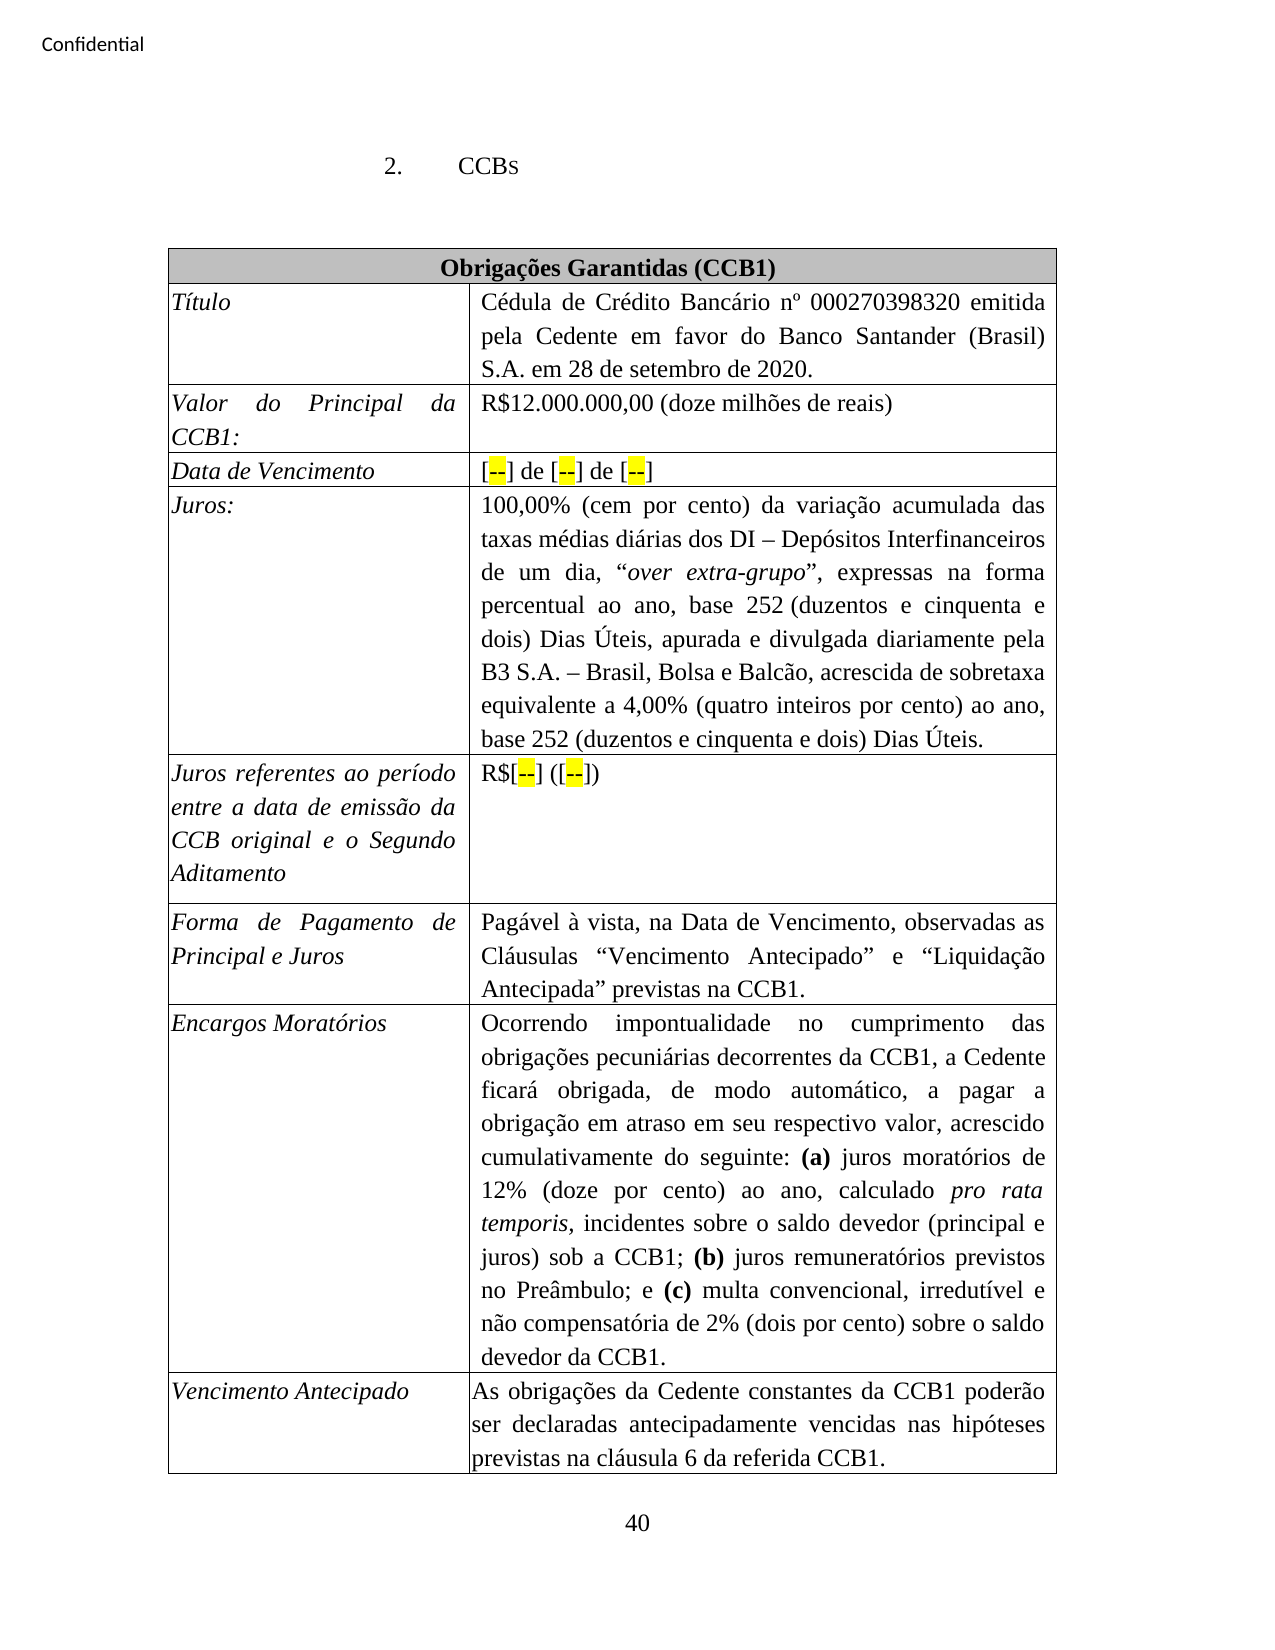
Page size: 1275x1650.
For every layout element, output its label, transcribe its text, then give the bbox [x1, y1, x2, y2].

table_cell R$12.000.000,00 (doze milhões de reais) [470, 385, 1056, 452]
table_cell 100,00% (cem por cento) da variação acumulada das taxas médias diárias dos DI – Depósitos Interfinanceiros de um dia, “over extra-grupo”, expressas na forma percentual ao ano, base 252 (duzentos e cinquenta e dois) Dias Úteis, apurada e divulgada diariamente pela B3 S.A. – Brasil, Bolsa e Balcão, acrescida de sobretaxa equivalente a 4,00% (quatro inteiros por cento) ao ano, base 252 (duzentos e cinquenta e dois) Dias Úteis. [470, 487, 1056, 754]
table_cell Título [169, 284, 469, 384]
table_cell Encargos Moratórios [169, 1005, 469, 1372]
table_cell Ocorrendo impontualidade no cumprimento das obrigações pecuniárias decorrentes da CCB1, a Cedente ficará obrigada, de modo automático, a pagar a obrigação em atraso em seu respectivo valor, acrescido cumulativamente do seguinte: (a) juros moratórios de 12% (doze por cento) ao ano, calculado pro rata temporis, incidentes sobre o saldo devedor (principal e juros) sob a CCB1; (b) juros remuneratórios previstos no Preâmbulo; e (c) multa convencional, irredutível e não compensatória de 2% (dois por cento) sobre o saldo devedor da CCB1. [470, 1005, 1056, 1372]
table_cell Juros: [169, 487, 469, 754]
table_cell Pagável à vista, na Data de Vencimento, observadas as Cláusulas “Vencimento Antecipado” e “Liquidação Antecipada” previstas na CCB1. [470, 904, 1056, 1004]
table_cell As obrigações da Cedente constantes da CCB1 poderão ser declaradas antecipadamente vencidas nas hipóteses previstas na cláusula 6 da referida CCB1. [470, 1373, 1056, 1473]
table_header Obrigações Garantidas (CCB1) [169, 249, 1056, 283]
table_cell [--] de [--] de [--] [470, 453, 1056, 486]
table_cell Vencimento Antecipado [169, 1373, 469, 1473]
table_cell Cédula de Crédito Bancário nº 000270398320 emitida pela Cedente em favor do Banco Santander (Brasil) S.A. em 28 de setembro de 2020. [470, 284, 1056, 384]
table_cell Data de Vencimento [169, 453, 469, 486]
table_cell R$[--] ([--]) [470, 755, 1056, 903]
table_cell Juros referentes ao período entre a data de emissão da CCB original e o Segundo Aditamento [169, 755, 469, 903]
table_cell Forma de Pagamento de Principal e Juros [169, 904, 469, 1004]
table_cell Valor do Principal da CCB1: [169, 385, 469, 452]
list CCBs [384, 148, 1127, 181]
